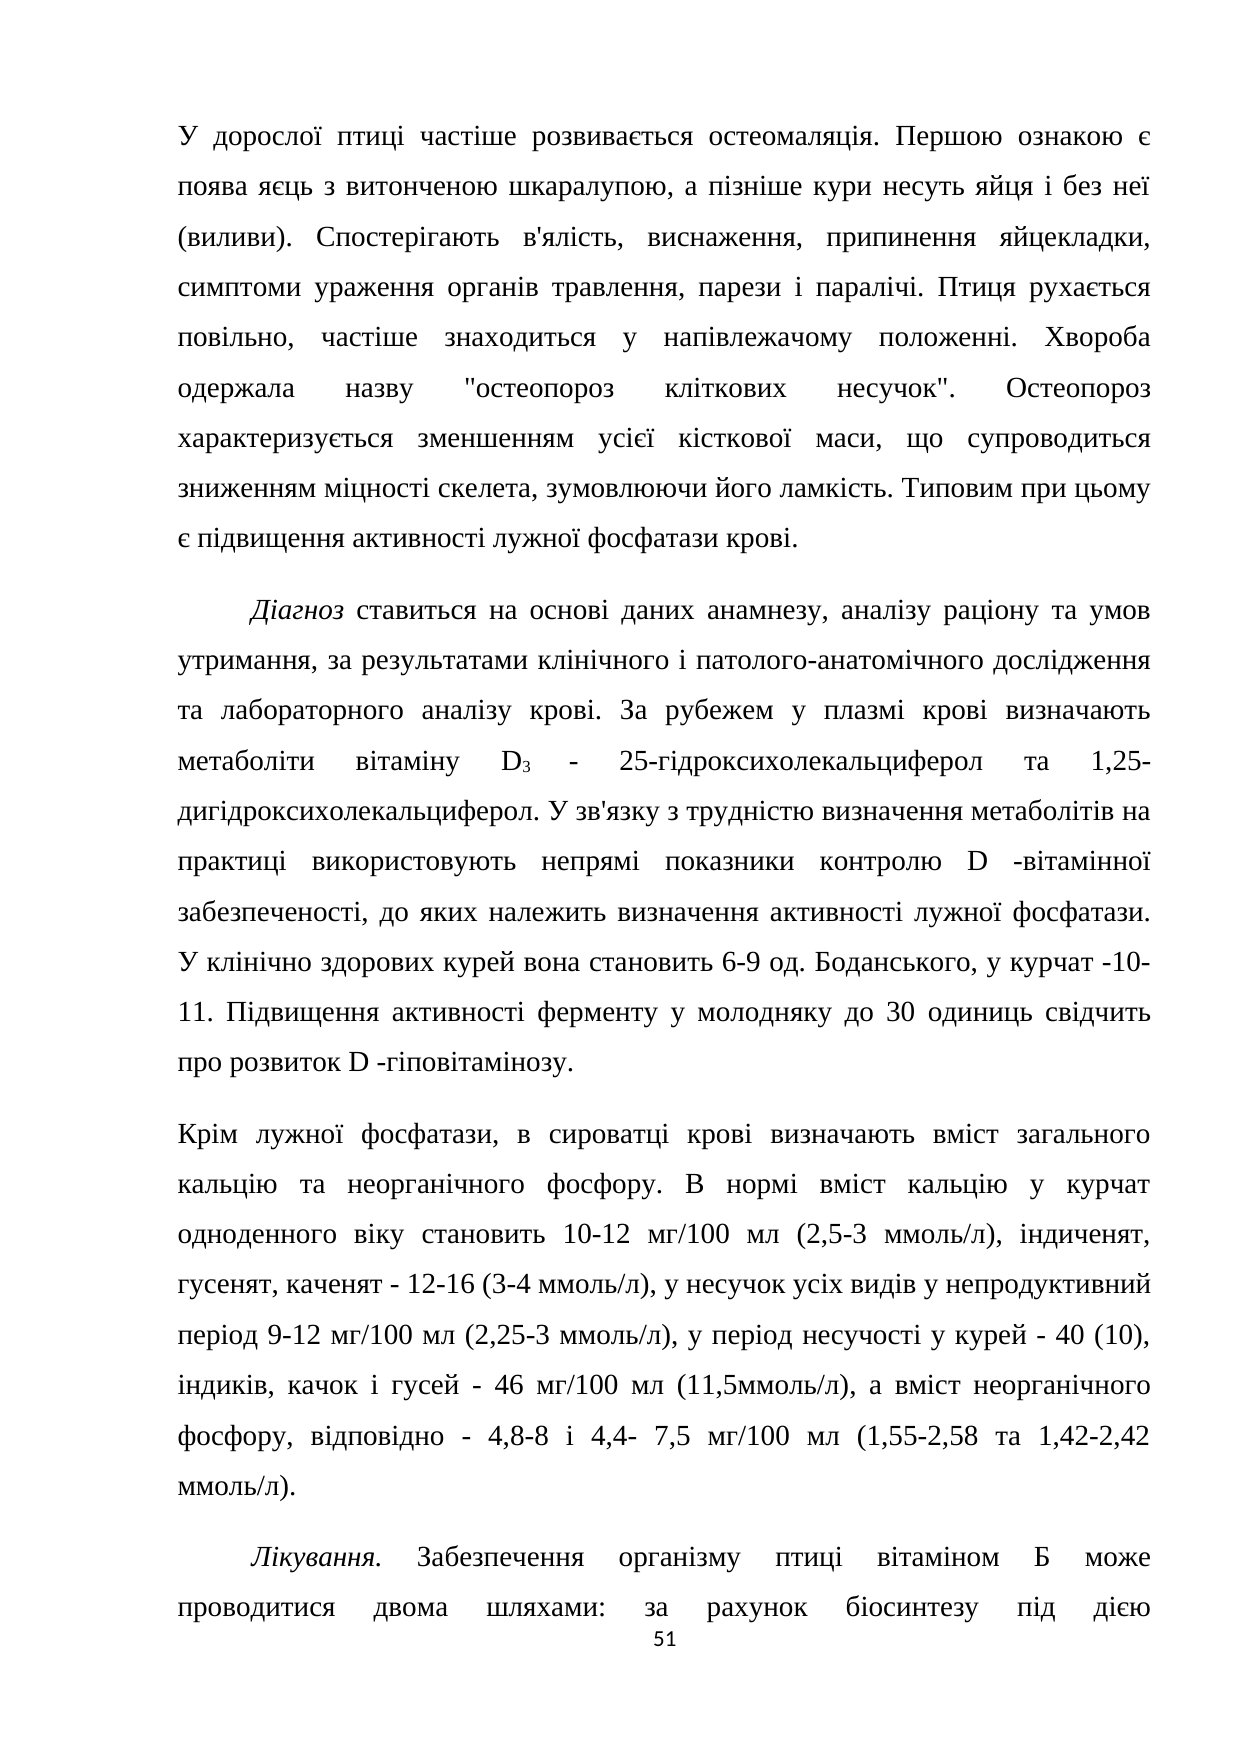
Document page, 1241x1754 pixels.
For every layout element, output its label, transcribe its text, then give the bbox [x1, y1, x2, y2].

text Діагноз ставиться на основі даних анамнезу, аналізу раціону та умов утримання, за результатами клінічного і патолого-анатомічного дослідження та лабораторного аналізу крові. За рубежем у плазмі крові визначають метаболіти вітаміну D3 - 25-гідроксихолекальциферол та 1,25-дигідроксихолекальциферол. У зв'язку з трудністю визначення метаболітів на практиці використовують непрямі показники контролю D -вітамінної забезпеченості, до яких належить визначення активності лужної фосфатази. У клінічно здорових курей вона становить 6-9 од. Боданського, у курчат -10-11. Підвищення активності ферменту у молодняку до 30 одиниць свідчить про розвиток D -гіповітамінозу. [177, 592, 1152, 1078]
text Крім лужної фосфатази, в сироватці крові визначають вміст загального кальцію та неорганічного фосфору. В нормі вміст кальцію у курчат одноденного віку становить 10-12 мг/100 мл (2,5-3 ммоль/л), індиченят, гусенят, каченят - 12-16 (3-4 ммоль/л), у несучок усіх видів у непродуктивний період 9-12 мг/100 мл (2,25-3 ммоль/л), у період несучості у курей - 40 (10), індиків, качок і гусей - 46 мг/100 мл (11,5ммоль/л), а вміст неорганічного фосфору, відповідно - 4,8-8 і 4,4- 7,5 мг/100 мл (1,55-2,58 та 1,42-2,42 ммоль/л). [177, 1116, 1152, 1501]
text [177, 1539, 1152, 1623]
text У дорослої птиці частіше розвивається остеомаляція. Першою ознакою є поява яєць з витонченою шкаралупою, а пізніше кури несуть яйця і без неї (виливи). Спостерігають в'ялість, виснаження, припинення яйцекладки, симптоми ураження органів травлення, парези і паралічі. Птиця рухається повільно, частіше знаходиться у напівлежачому положенні. Хвороба одержала назву "остеопороз кліткових несучок". Остеопороз характеризується зменшенням усієї кісткової маси, що супроводиться зниженням міцності скелета, зумовлюючи його ламкість. Типовим при цьому є підвищення активності лужної фосфатази крові. [177, 118, 1152, 554]
